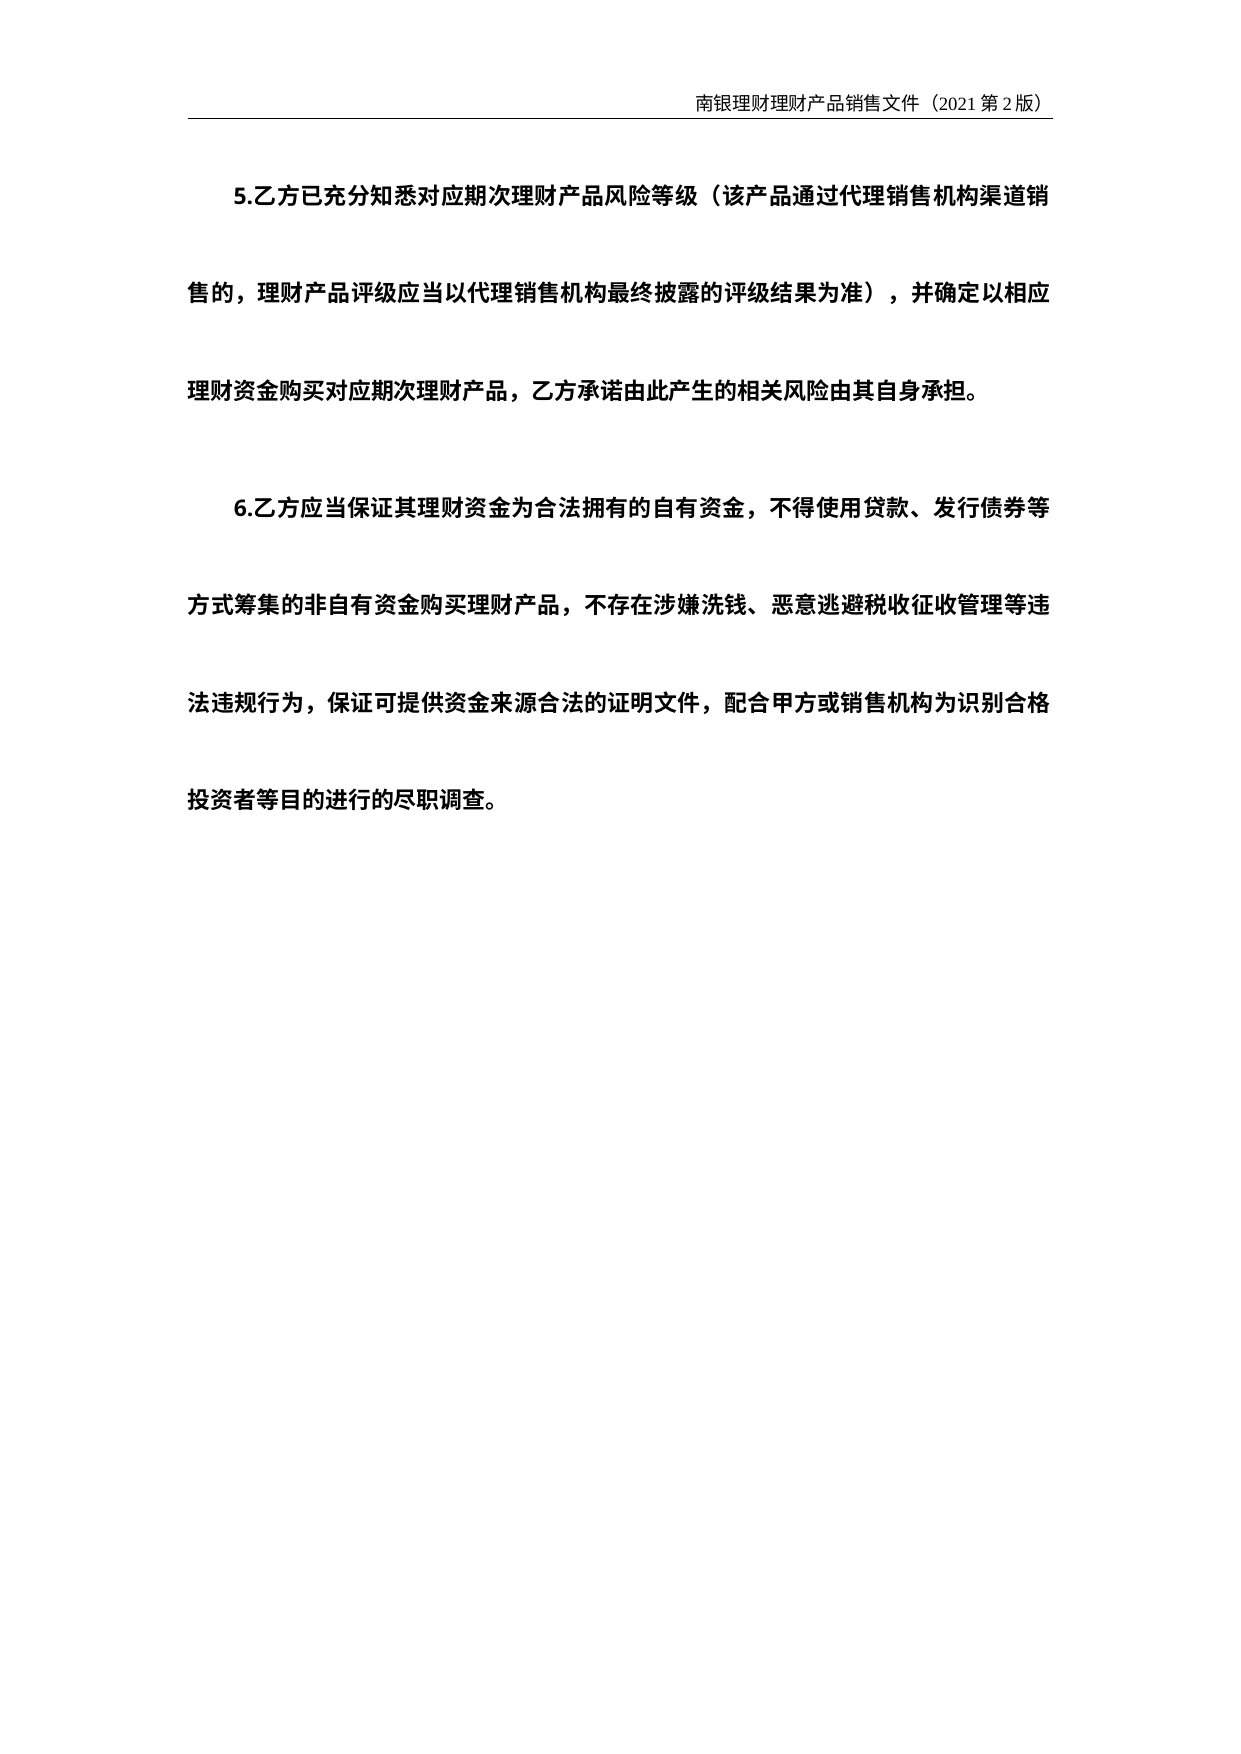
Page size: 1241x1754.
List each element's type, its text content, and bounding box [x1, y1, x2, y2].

subtitle 6.乙方应当保证其理财资金为合法拥有的自有资金，不得使用贷款、发行债券等方式筹集的非自有资金购买理财产品，不存在涉嫌洗钱、恶意逃避税收征收管理等违法违规行为，保证可提供资金来源合法的证明文件，配合甲方或销售机构为识别合格投资者等目的进行的尽职调查。 [187, 474, 1053, 831]
subtitle 5.乙方已充分知悉对应期次理财产品风险等级（该产品通过代理销售机构渠道销售的，理财产品评级应当以代理销售机构最终披露的评级结果为准），并确定以相应理财资金购买对应期次理财产品，乙方承诺由此产生的相关风险由其自身承担。 [187, 162, 1053, 422]
